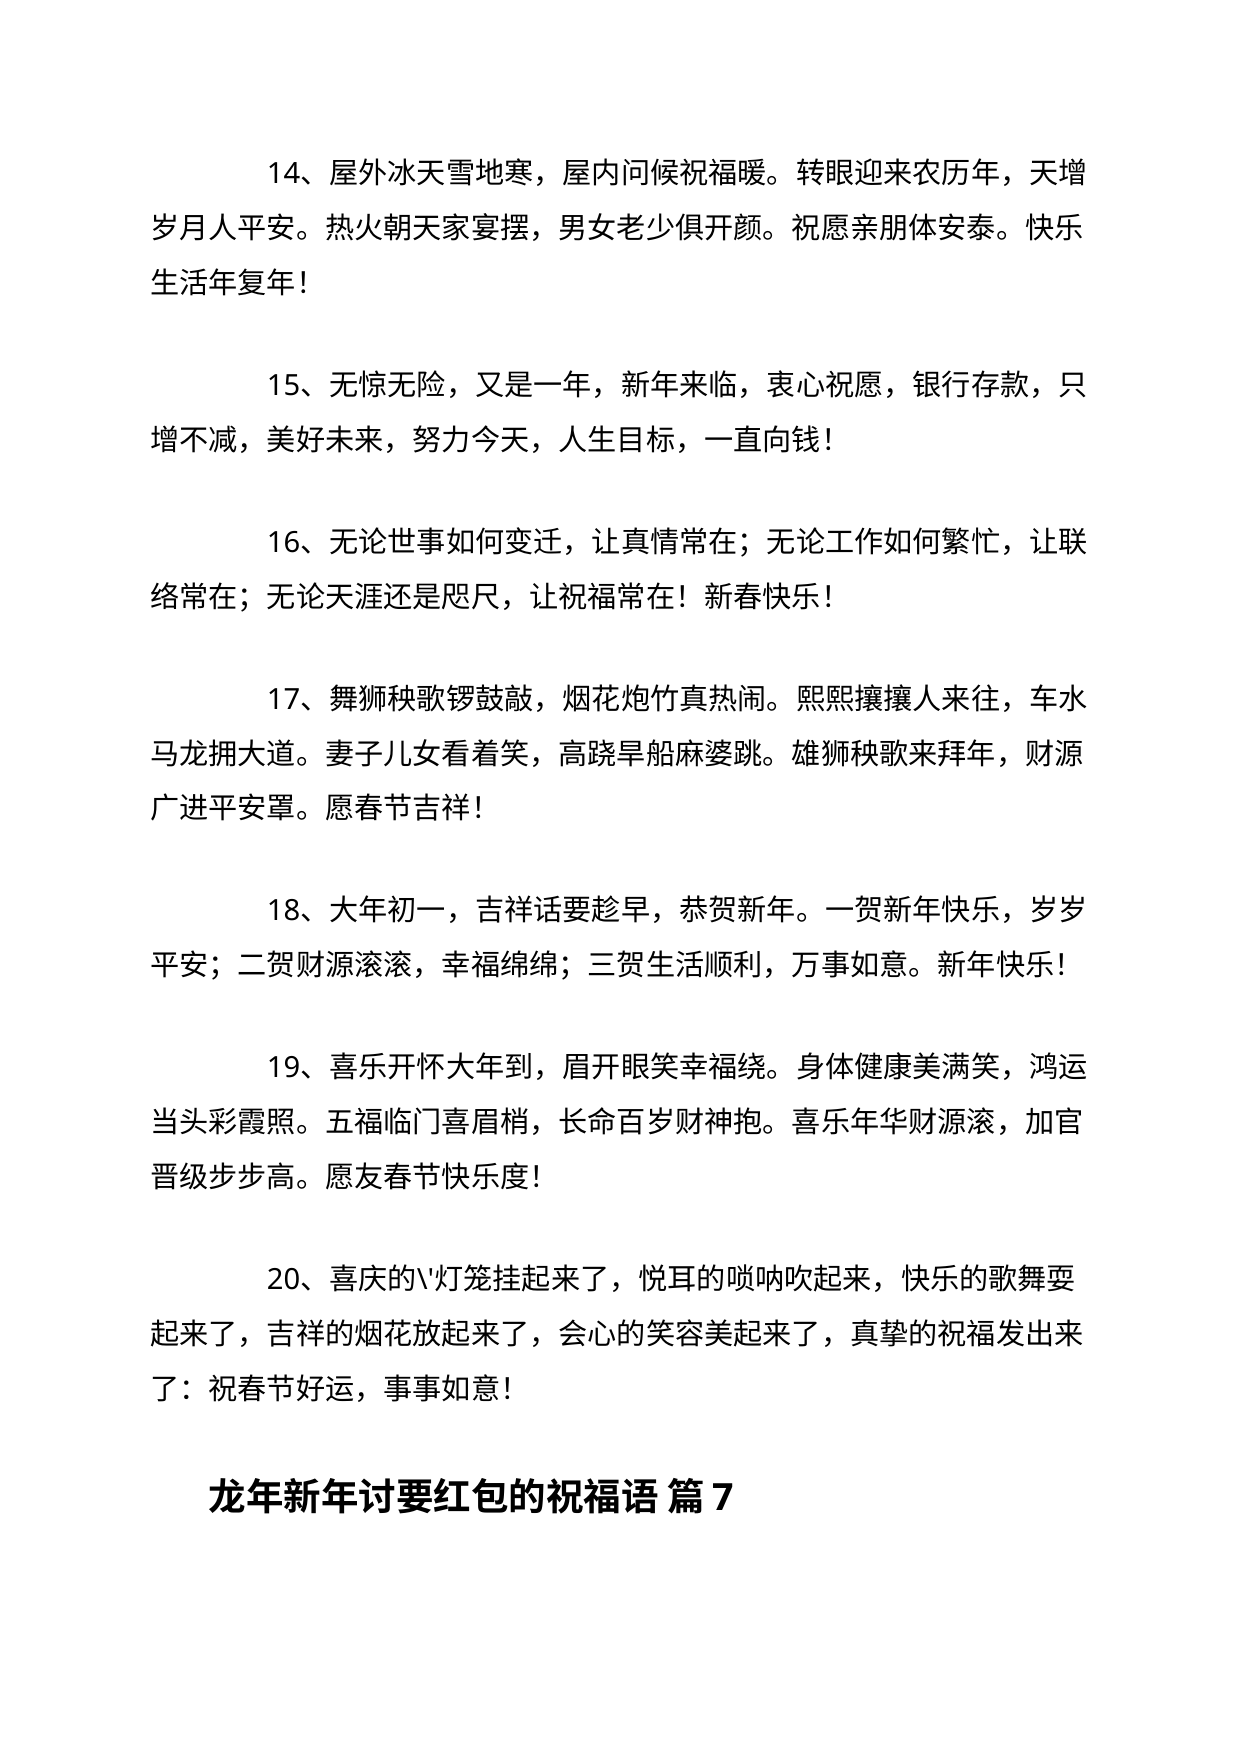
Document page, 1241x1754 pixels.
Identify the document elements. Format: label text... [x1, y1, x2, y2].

text 17、舞狮秧歌锣鼓敲，烟花炮竹真热闹。熙熙攘攘人来往，车水马龙拥大道。妻子儿女看着笑，高跷旱船麻婆跳。雄狮秧歌来拜年，财源广进平安罩。愿春节吉祥！ [150, 675, 1090, 827]
text 18、大年初一，吉祥话要趁早，恭贺新年。一贺新年快乐，岁岁平安；二贺财源滚滚，幸福绵绵；三贺生活顺利，万事如意。新年快乐！ [150, 887, 1090, 984]
text 14、屋外冰天雪地寒，屋内问候祝福暖。转眼迎来农历年，天增岁月人平安。热火朝天家宴摆，男女老少俱开颜。祝愿亲朋体安泰。快乐生活年复年！ [150, 150, 1090, 302]
text 龙年新年讨要红包的祝福语 篇7 [150, 1467, 1090, 1521]
text 19、喜乐开怀大年到，眉开眼笑幸福绕。身体健康美满笑，鸿运当头彩霞照。五福临门喜眉梢，长命百岁财神抱。喜乐年华财源滚，加官晋级步步高。愿友春节快乐度！ [150, 1044, 1090, 1196]
text 16、无论世事如何变迁，让真情常在；无论工作如何繁忙，让联络常在；无论天涯还是咫尺，让祝福常在！新春快乐！ [150, 518, 1090, 616]
text 20、喜庆的\'灯笼挂起来了，悦耳的唢呐吹起来，快乐的歌舞耍起来了，吉祥的烟花放起来了，会心的笑容美起来了，真挚的祝福发出来了：祝春节好运，事事如意！ [150, 1255, 1090, 1407]
text 15、无惊无险，又是一年，新年来临，衷心祝愿，银行存款，只增不减，美好未来，努力今天，人生目标，一直向钱！ [150, 362, 1090, 459]
